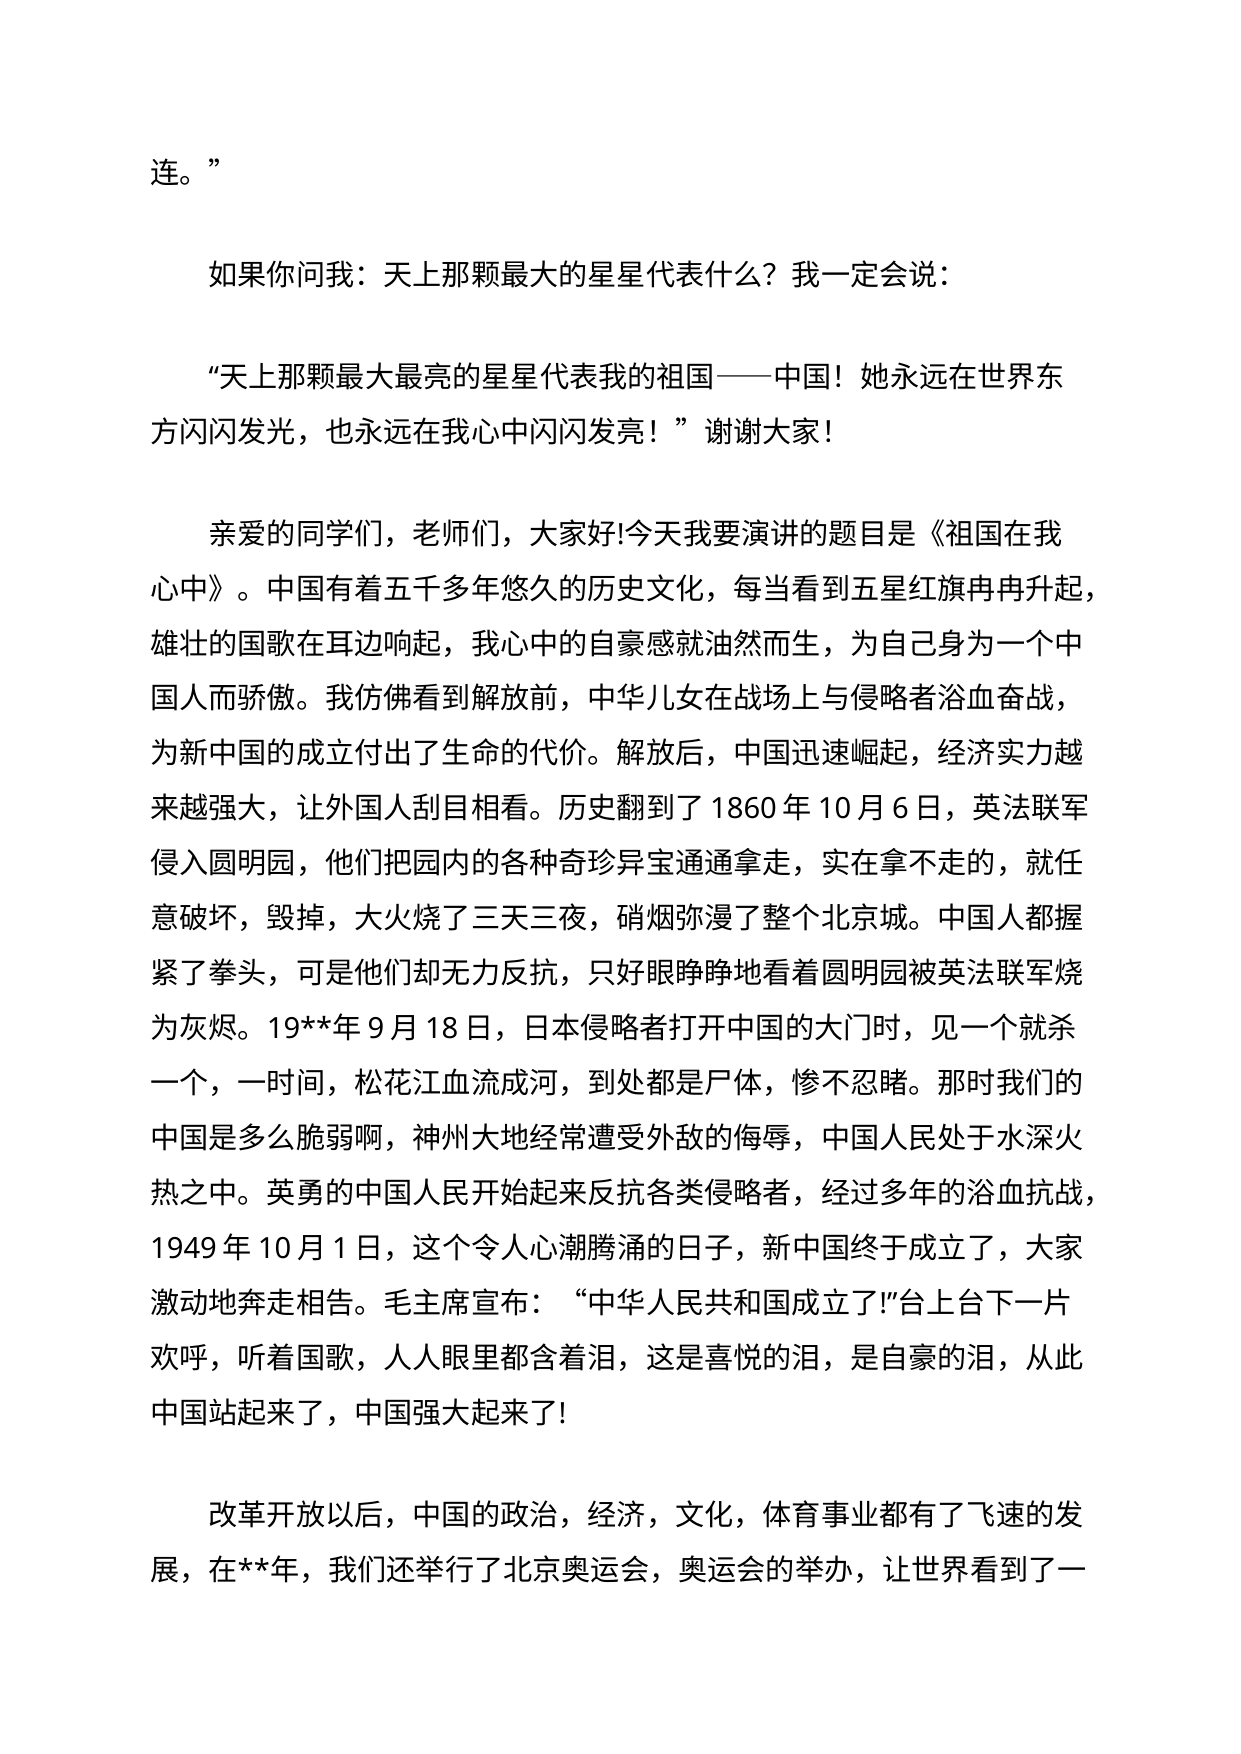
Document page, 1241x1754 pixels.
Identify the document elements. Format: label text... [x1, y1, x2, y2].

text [150, 150, 1090, 192]
text 如果你问我：天上那颗最大的星星代表什么？我一定会说： [150, 252, 1090, 294]
text “天上那颗最大最亮的星星代表我的祖国——中国！她永远在世界东方闪闪发光，也永远在我心中闪闪发亮！”谢谢大家！ [150, 353, 1090, 451]
text 亲爱的同学们，老师们，大家好!今天我要演讲的题目是《祖国在我心中》。中国有着五千多年悠久的历史文化，每当看到五星红旗冉冉升起，雄壮的国歌在耳边响起，我心中的自豪感就油然而生，为自己身为一个中国人而骄傲。我仿佛看到解放前，中华儿女在战场上与侵略者浴血奋战，为新中国的成立付出了生命的代价。解放后，中国迅速崛起，经济实力越来越强大，让外国人刮目相看。历史翻到了1860年10月6日，英法联军侵入圆明园，他们把园内的各种奇珍异宝通通拿走，实在拿不走的，就任意破坏，毁掉，大火烧了三天三夜，硝烟弥漫了整个北京城。中国人都握紧了拳头，可是他们却无力反抗，只好眼睁睁地看着圆明园被英法联军烧为灰烬。19**年9月18日，日本侵略者打开中国的大门时，见一个就杀一个，一时间，松花江血流成河，到处都是尸体，惨不忍睹。那时我们的中国是多么脆弱啊，神州大地经常遭受外敌的侮辱，中国人民处于水深火热之中。英勇的中国人民开始起来反抗各类侵略者，经过多年的浴血抗战，1949年10月1日，这个令人心潮腾涌的日子，新中国终于成立了，大家激动地奔走相告。毛主席宣布：“中华人民共和国成立了!”台上台下一片欢呼，听着国歌，人人眼里都含着泪，这是喜悦的泪，是自豪的泪，从此中国站起来了，中国强大起来了! [150, 510, 1090, 1432]
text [150, 1491, 1090, 1588]
